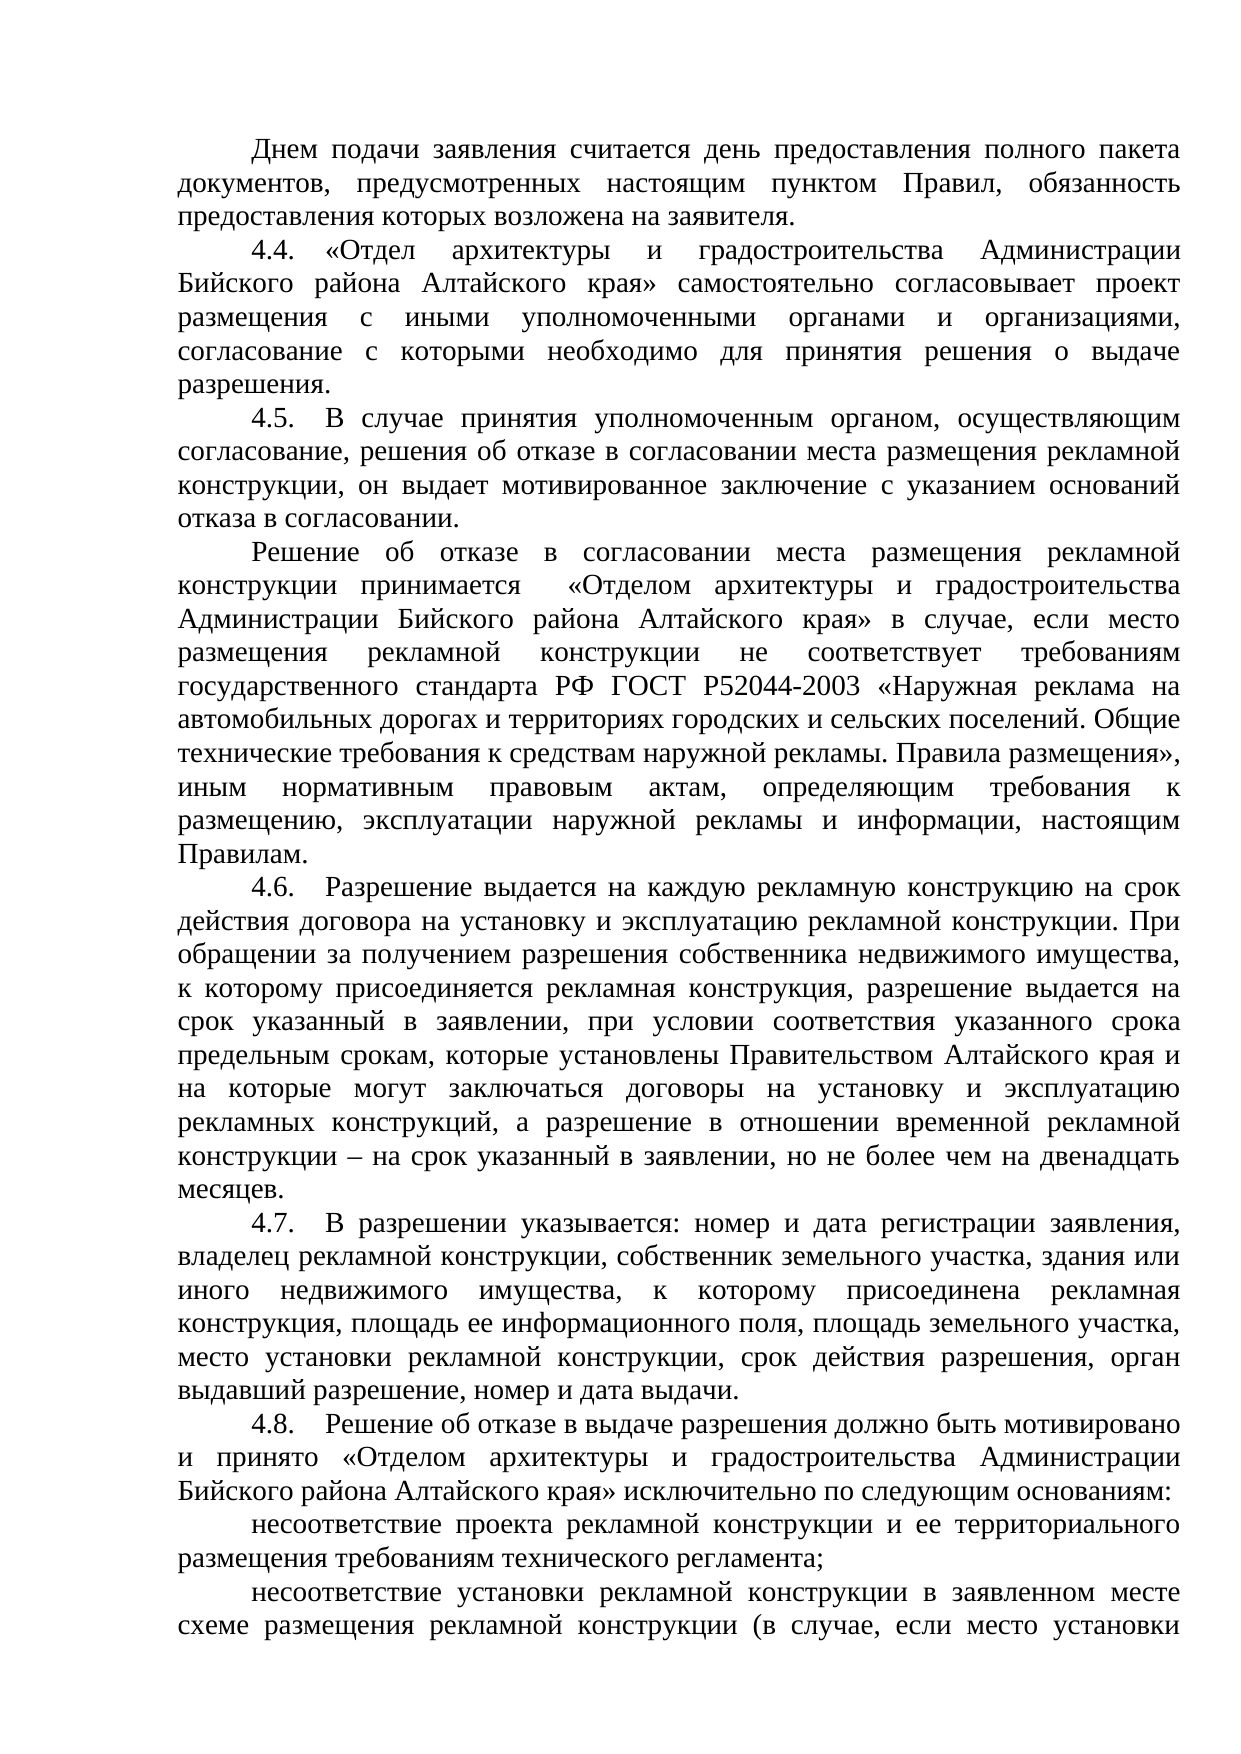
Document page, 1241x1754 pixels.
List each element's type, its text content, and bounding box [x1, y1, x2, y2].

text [177, 1574, 1181, 1641]
text Решение об отказе в согласовании места размещения рекламной конструкции принимается «Отделом архитектуры и градостроительства Администрации Бийского района Алтайского края» в случае, если место размещения рекламной конструкции не соответствует требованиям государственного стандарта РФ ГОСТ Р52044-2003 «Наружная реклама на автомобильных дорогах и территориях городских и сельских поселений. Общие технические требования к средствам наружной рекламы. Правила размещения», иным нормативным правовым актам, определяющим требования к размещению, эксплуатации наружной рекламы и информации, настоящим Правилам. [177, 534, 1181, 869]
text несоответствие проекта рекламной конструкции и ее территориального размещения требованиям технического регламента; [177, 1507, 1181, 1574]
list Разрешение выдается на каждую рекламную конструкцию на срок действия договора на установку и эксплуатацию рекламной конструкции. При обращении за получением разрешения собственника недвижимого имущества, к которому присоединяется рекламная конструкция, разрешение выдается на срок указанный в заявлении, при условии соответствия указанного срока предельным срокам, которые установлены Правительством Алтайского края и на которые могут заключаться договоры на установку и эксплуатацию рекламных конструкций, а разрешение в отношении временной рекламной конструкции – на срок указанный в заявлении, но не более чем на двенадцать месяцев. [177, 869, 1181, 1205]
list Решение об отказе в выдаче разрешения должно быть мотивировано и принято «Отделом архитектуры и градостроительства Администрации Бийского района Алтайского края» исключительно по следующим основаниям: [177, 1406, 1181, 1507]
list В случае принятия уполномоченным органом, осуществляющим согласование, решения об отказе в согласовании места размещения рекламной конструкции, он выдает мотивированное заключение с указанием оснований отказа в согласовании. [177, 400, 1181, 534]
text Днем подачи заявления считается день предоставления полного пакета документов, предусмотренных настоящим пунктом Правил, обязанность предоставления которых возложена на заявителя. [177, 131, 1181, 232]
list В разрешении указывается: номер и дата регистрации заявления, владелец рекламной конструкции, собственник земельного участка, здания или иного недвижимого имущества, к которому присоединена рекламная конструкция, площадь ее информационного поля, площадь земельного участка, место установки рекламной конструкции, срок действия разрешения, орган выдавший разрешение, номер и дата выдачи. [177, 1205, 1181, 1406]
list «Отдел архитектуры и градостроительства Администрации Бийского района Алтайского края» самостоятельно согласовывает проект размещения с иными уполномоченными органами и организациями, согласование с которыми необходимо для принятия решения о выдаче разрешения. [177, 232, 1181, 400]
